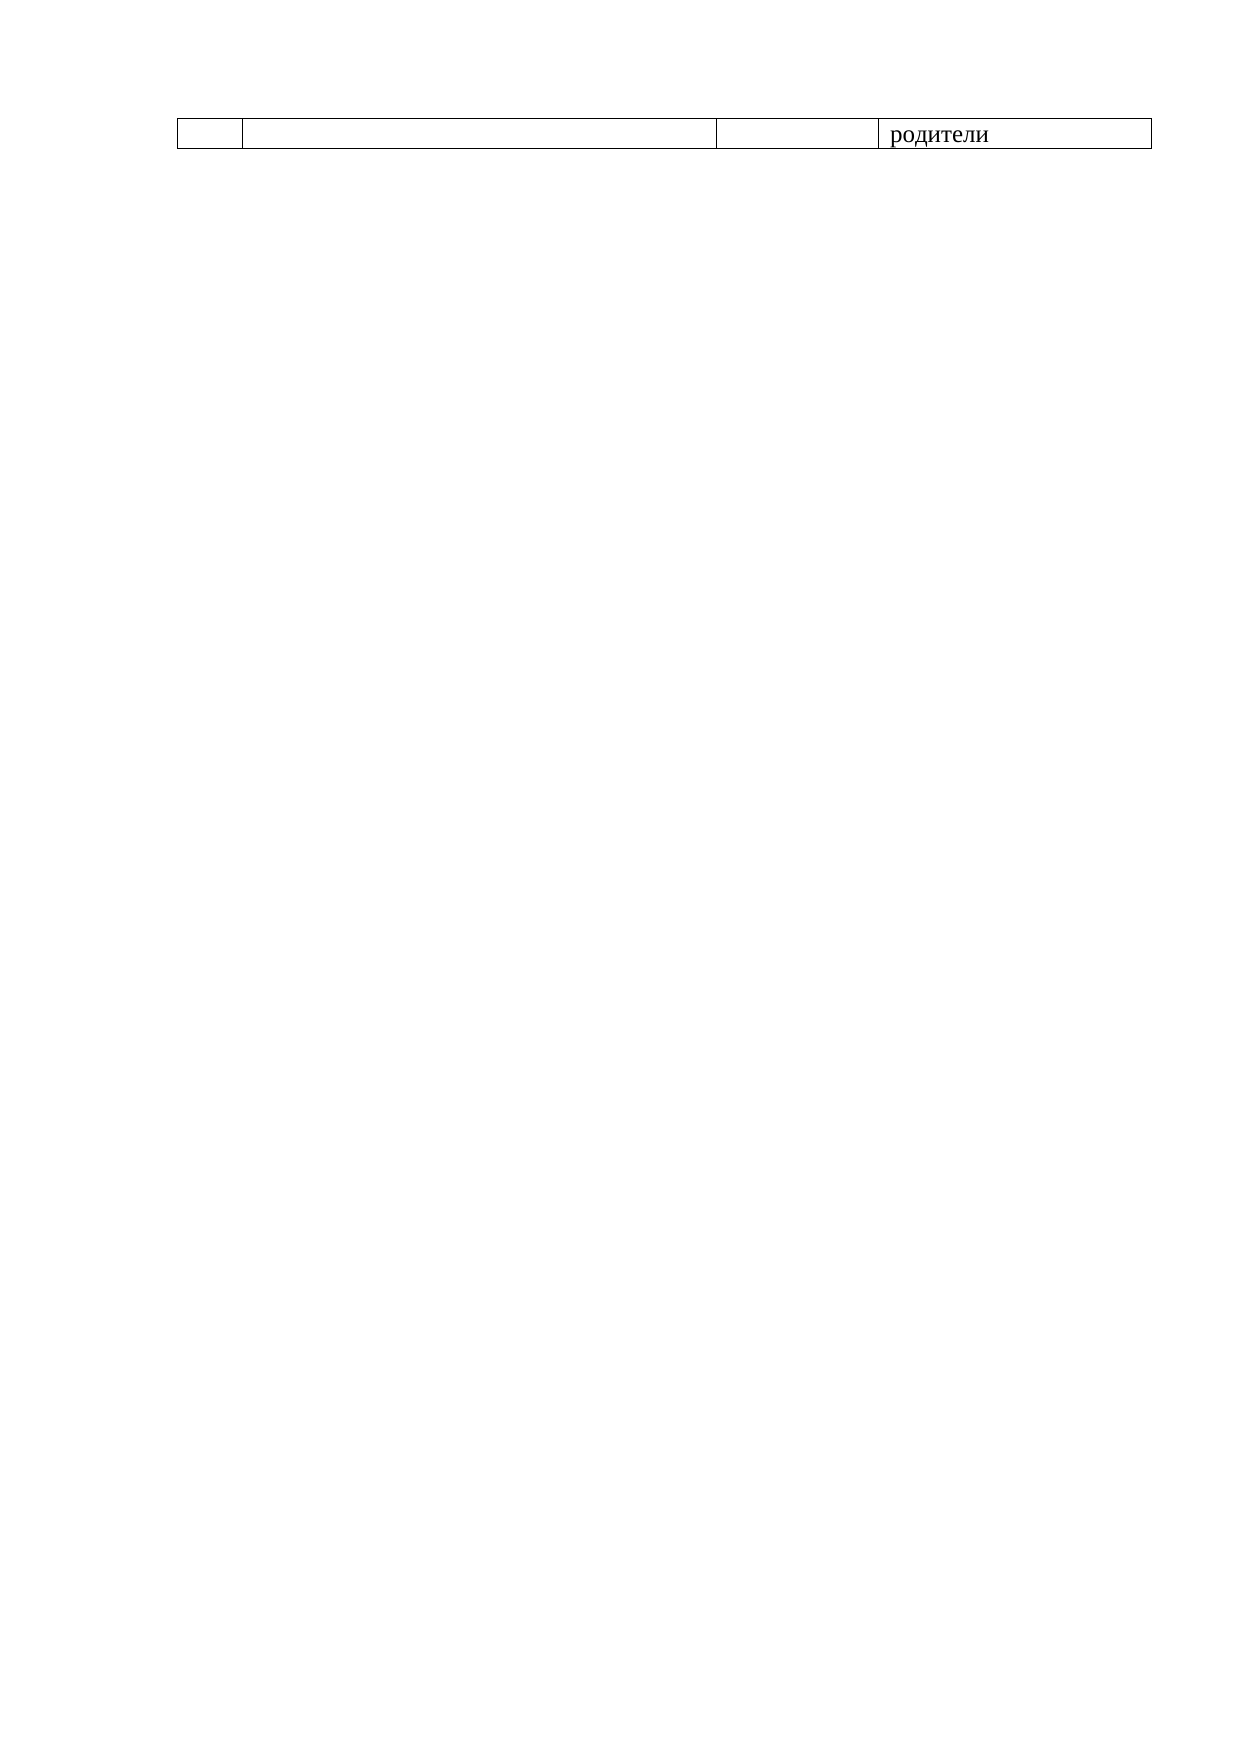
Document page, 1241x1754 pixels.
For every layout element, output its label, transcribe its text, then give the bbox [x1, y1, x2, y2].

table_cell 4 [178, 119, 242, 148]
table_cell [243, 119, 716, 148]
table_cell 4 неделя [717, 119, 878, 148]
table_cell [879, 119, 1151, 148]
